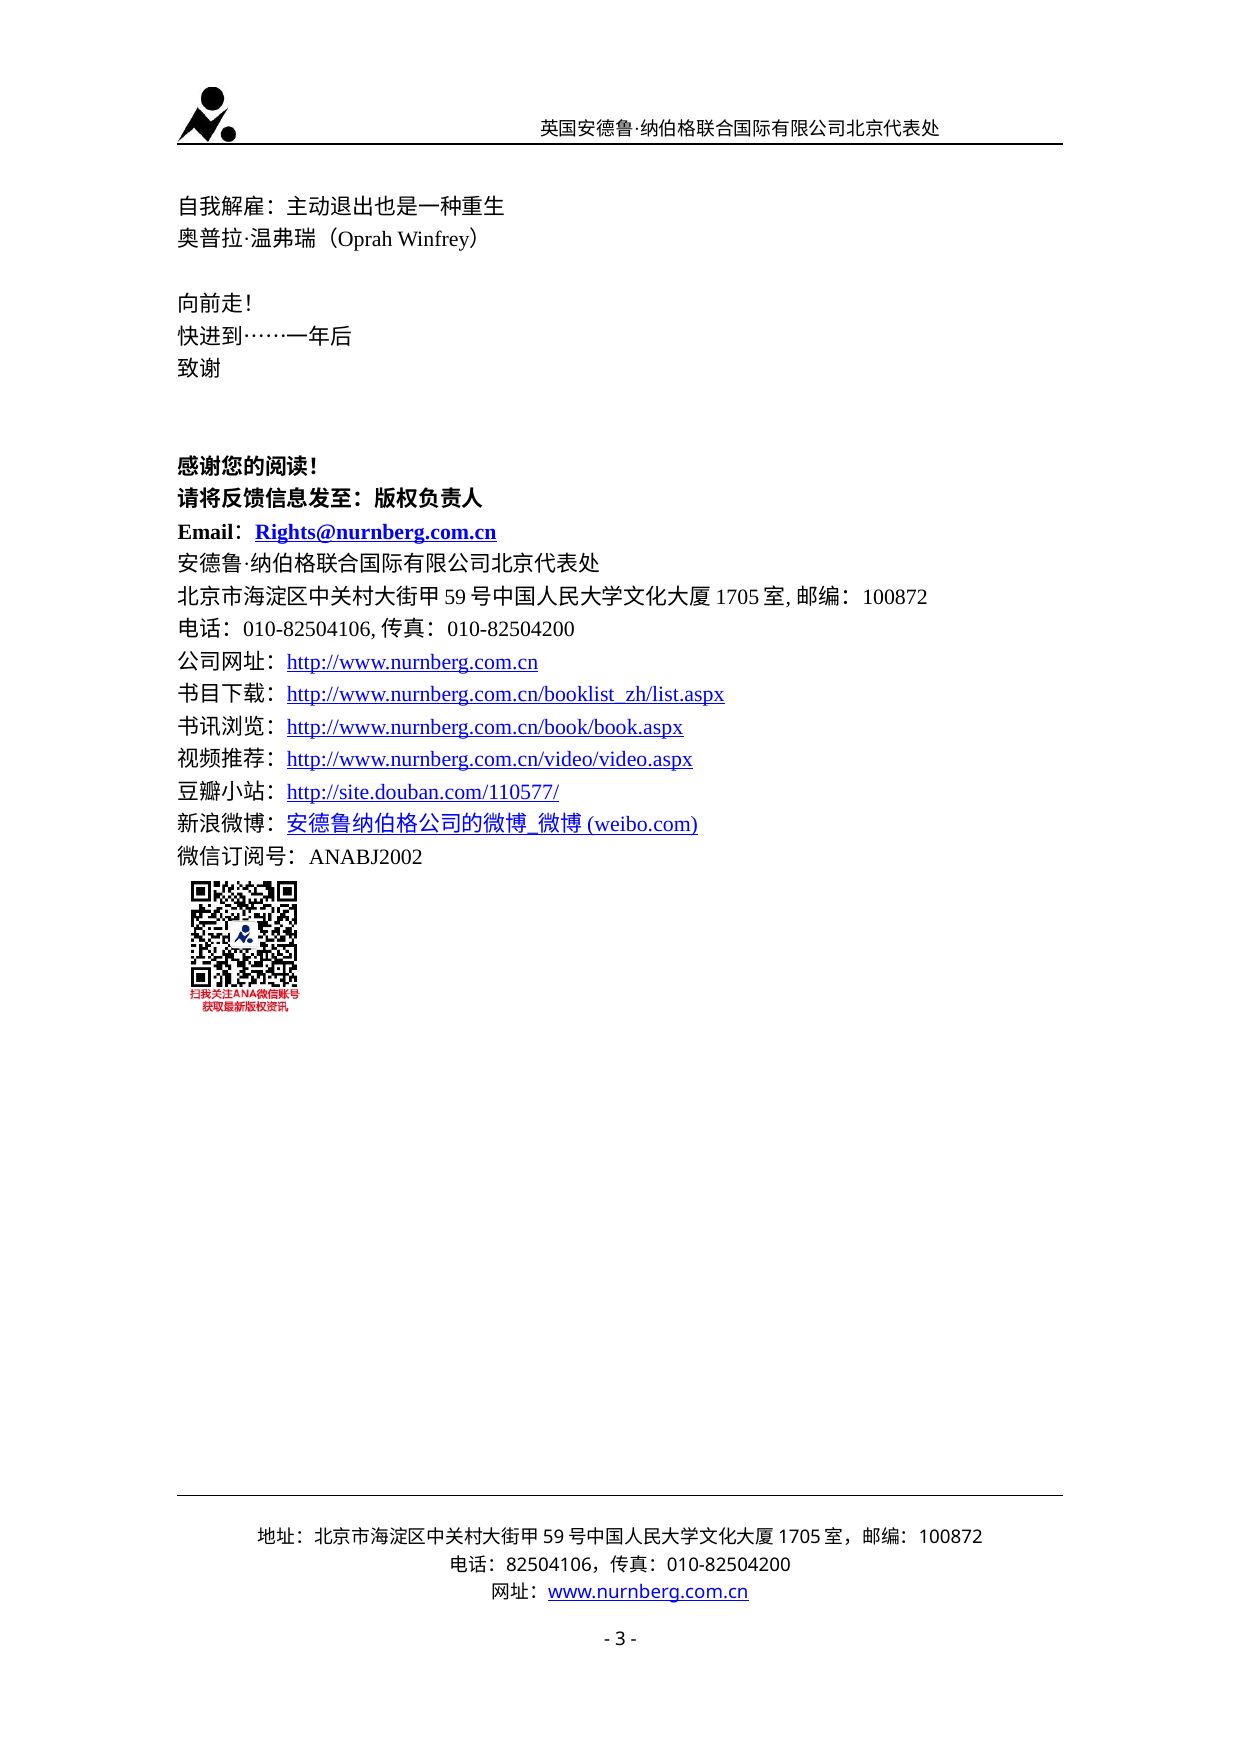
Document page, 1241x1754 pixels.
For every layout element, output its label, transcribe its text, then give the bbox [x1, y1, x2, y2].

text 微信订阅号：ANABJ2002 [177, 838, 1063, 871]
text 公司网址：http://www.nurnberg.com.cn [177, 643, 1063, 676]
text 北京市海淀区中关村大街甲59号中国人民大学文化大厦1705室, 邮编：100872 [177, 578, 1063, 611]
picture [177, 871, 310, 1015]
text Email：Rights@nurnberg.com.cn [177, 513, 1063, 546]
text 豆瓣小站：http://site.douban.com/110577/ [177, 773, 1063, 806]
text 视频推荐：http://www.nurnberg.com.cn/video/video.aspx [177, 741, 1063, 773]
text 书讯浏览：http://www.nurnberg.com.cn/book/book.aspx [177, 708, 1063, 741]
picture [177, 87, 236, 142]
text 快进到……一年后 [177, 318, 1019, 351]
text 安德鲁·纳伯格联合国际有限公司北京代表处 [177, 546, 1063, 578]
text 请将反馈信息发至：版权负责人 [177, 481, 1063, 513]
text 新浪微博：安德鲁纳伯格公司的微博_微博 (weibo.com) [587, 806, 1063, 838]
text 自我解雇：主动退出也是一种重生 [177, 188, 1019, 221]
text 致谢 [177, 351, 1019, 383]
text 电话：010-82504106, 传真：010-82504200 [177, 611, 1063, 643]
text 奥普拉·温弗瑞（Oprah Winfrey） [177, 221, 1019, 253]
text 书目下载：http://www.nurnberg.com.cn/booklist_zh/list.aspx [177, 676, 1063, 708]
text 感谢您的阅读！ [177, 448, 1063, 481]
text 向前走！ [177, 286, 1019, 318]
